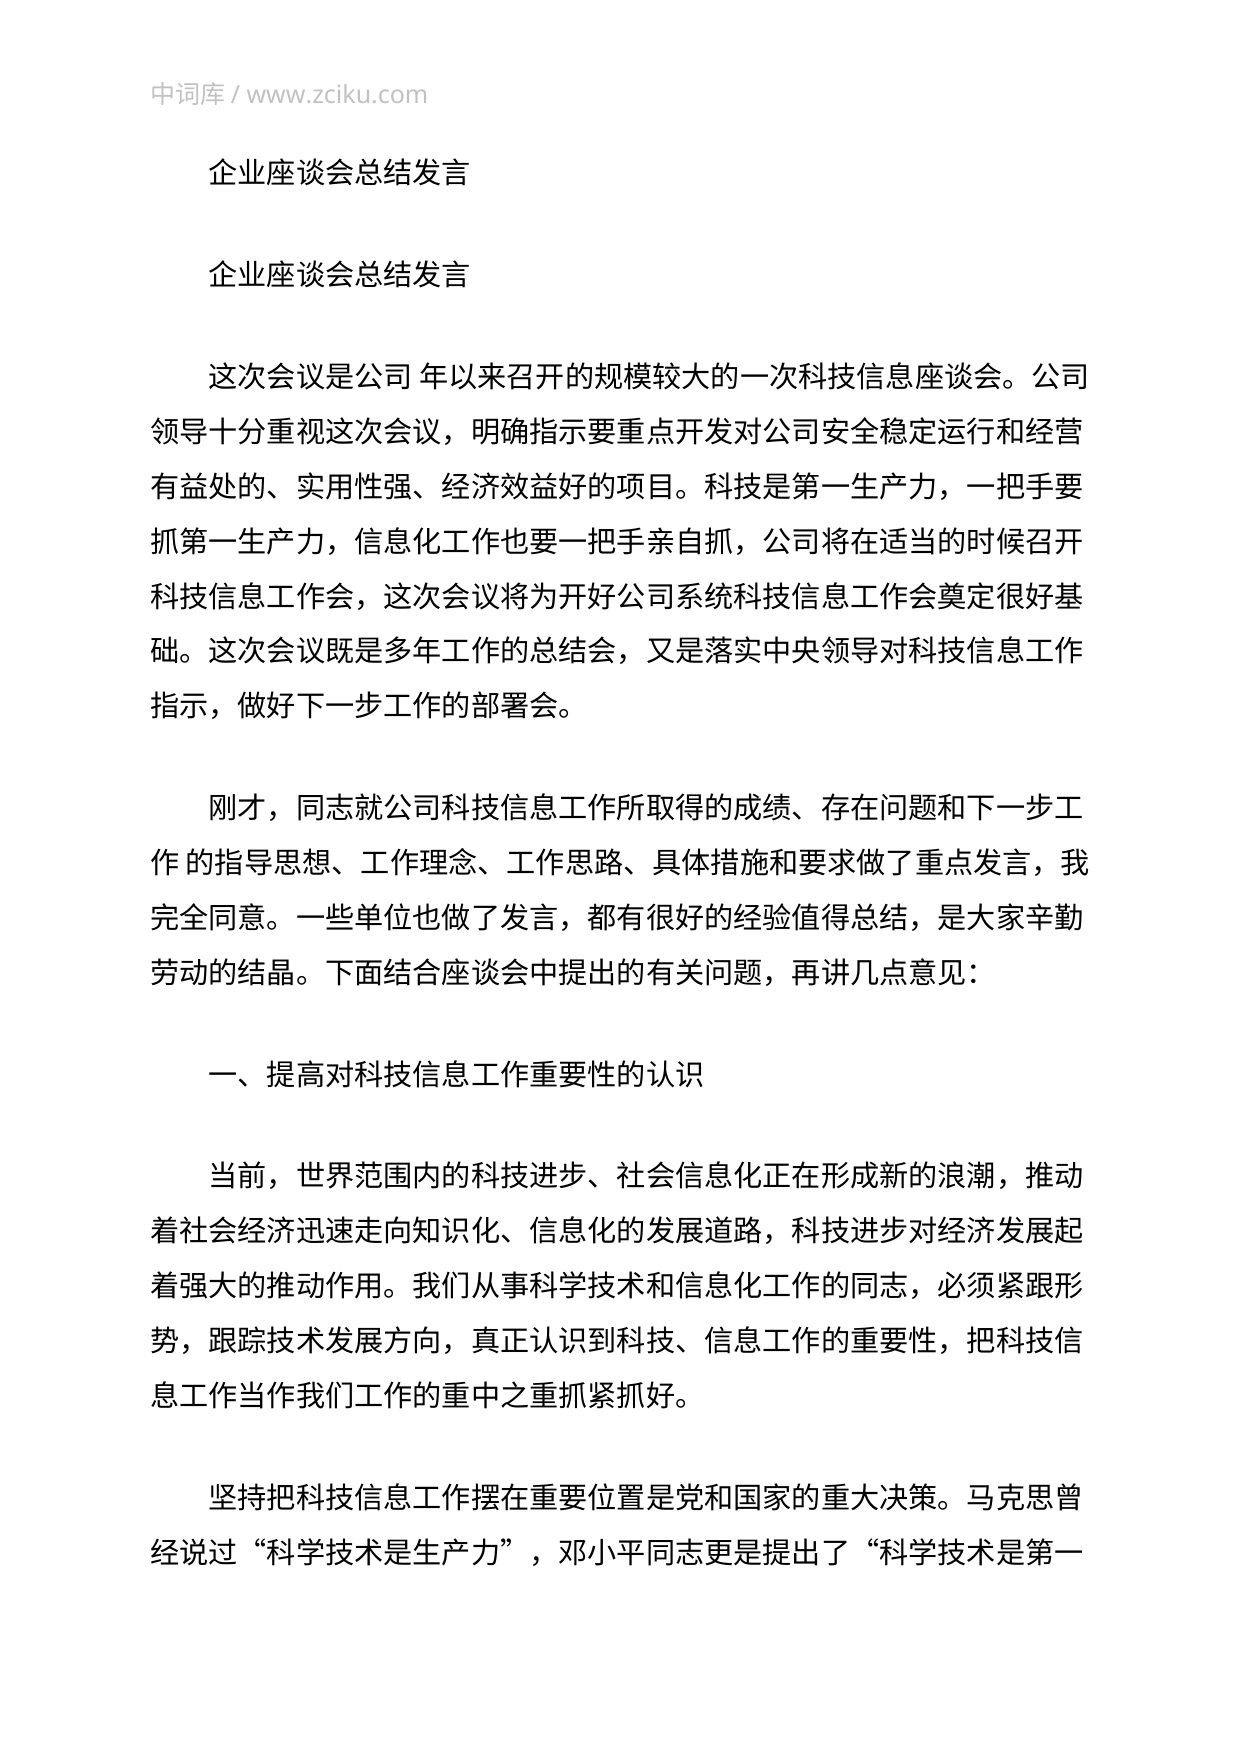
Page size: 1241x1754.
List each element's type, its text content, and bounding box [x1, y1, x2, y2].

text 一、提高对科技信息工作重要性的认识 [150, 1051, 1090, 1093]
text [150, 1474, 1090, 1571]
text 刚才，同志就公司科技信息工作所取得的成绩、存在问题和下一步工作 的指导思想、工作理念、工作思路、具体措施和要求做了重点发言，我完全同意。一些单位也做了发言，都有很好的经验值得总结，是大家辛勤劳动的结晶。下面结合座谈会中提出的有关问题，再讲几点意见： [150, 785, 1090, 992]
text 企业座谈会总结发言 [150, 252, 1090, 294]
text 这次会议是公司 年以来召开的规模较大的一次科技信息座谈会。公司领导十分重视这次会议，明确指示要重点开发对公司安全稳定运行和经营有益处的、实用性强、经济效益好的项目。科技是第一生产力，一把手要抓第一生产力，信息化工作也要一把手亲自抓，公司将在适当的时候召开科技信息工作会，这次会议将为开好公司系统科技信息工作会奠定很好基础。这次会议既是多年工作的总结会，又是落实中央领导对科技信息工作指示，做好下一步工作的部署会。 [150, 353, 1090, 725]
text 当前，世界范围内的科技进步、社会信息化正在形成新的浪潮，推动着社会经济迅速走向知识化、信息化的发展道路，科技进步对经济发展起着强大的推动作用。我们从事科学技术和信息化工作的同志，必须紧跟形势，跟踪技术发展方向，真正认识到科技、信息工作的重要性，把科技信息工作当作我们工作的重中之重抓紧抓好。 [150, 1153, 1090, 1415]
text 企业座谈会总结发言 [150, 150, 1090, 192]
